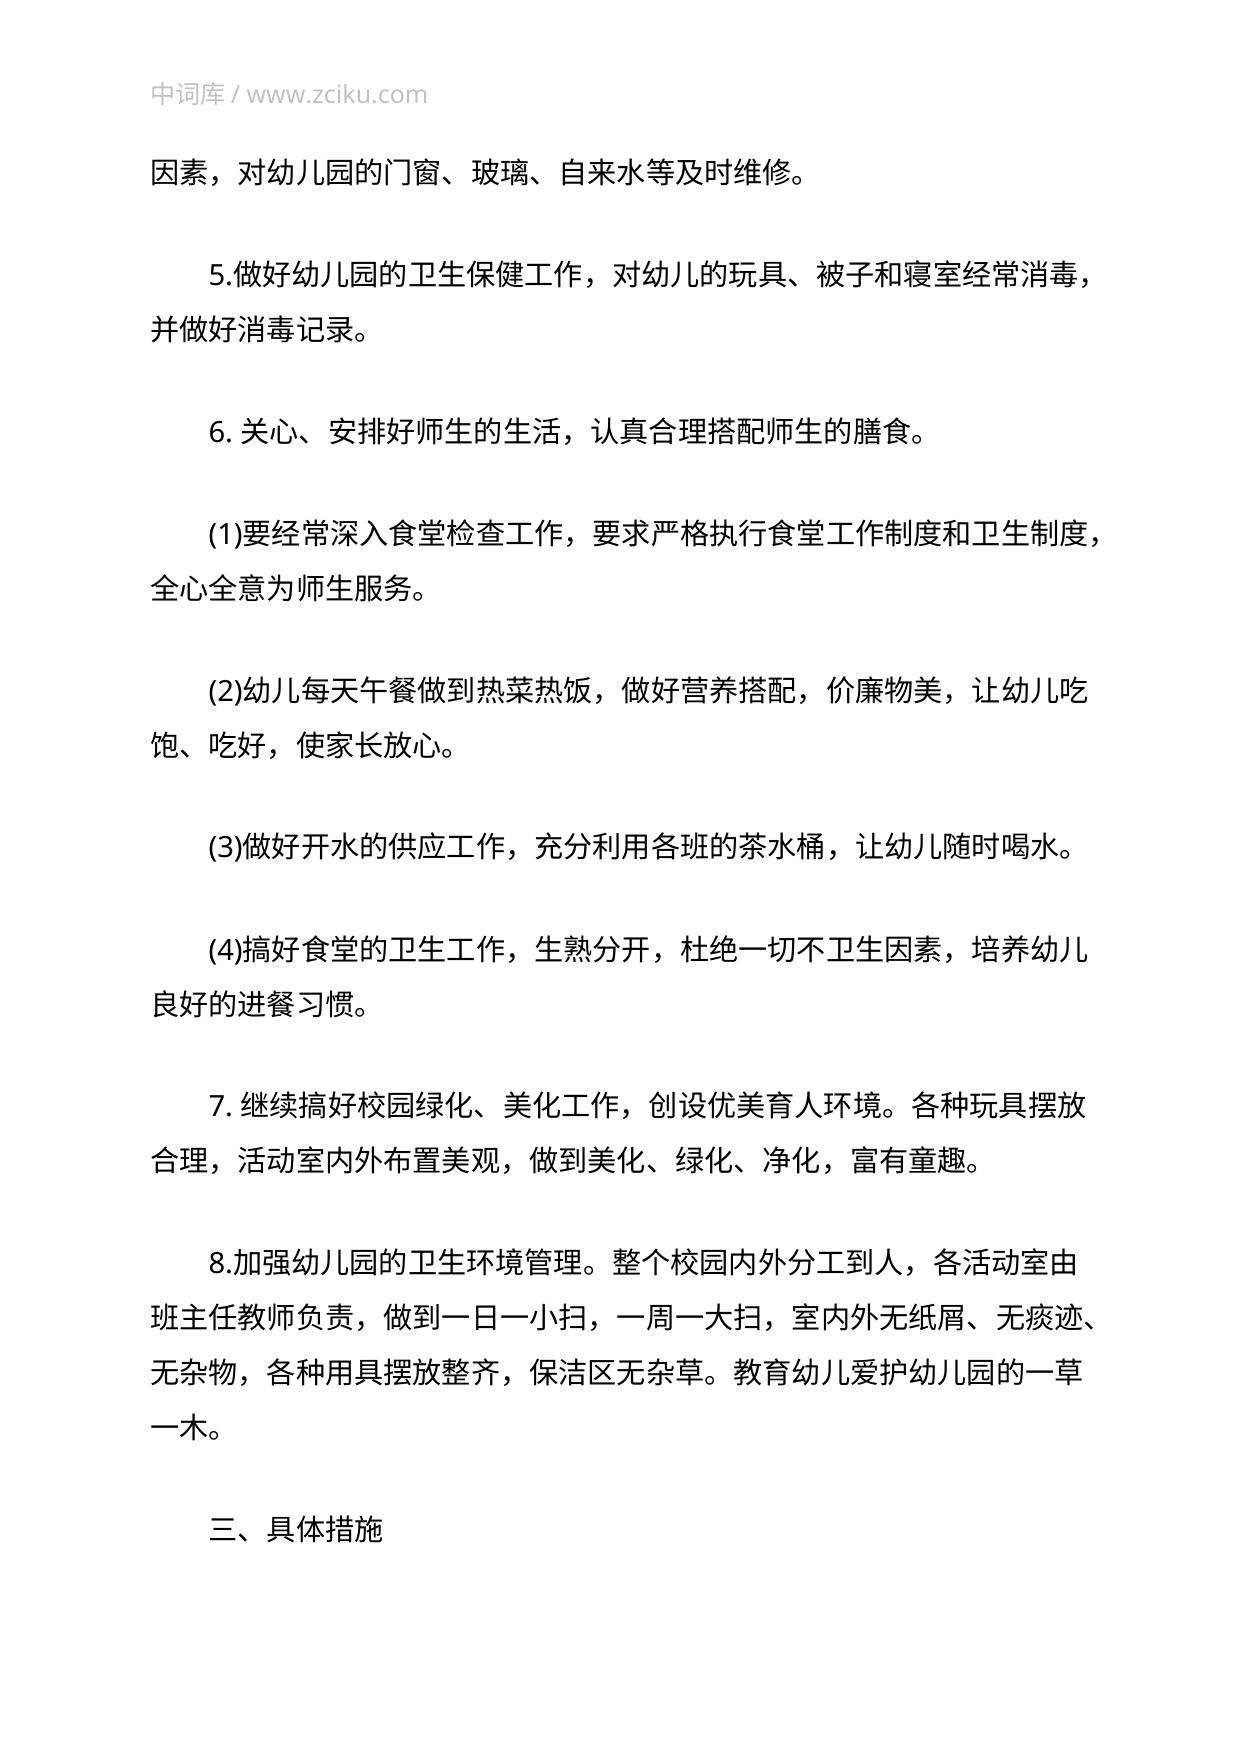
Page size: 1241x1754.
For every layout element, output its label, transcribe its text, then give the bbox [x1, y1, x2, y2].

text 三、具体措施 [150, 1506, 1090, 1548]
text (1)要经常深入食堂检查工作，要求严格执行食堂工作制度和卫生制度，全心全意为师生服务。 [150, 511, 1090, 608]
text (3)做好开水的供应工作，充分利用各班的茶水桶，让幼儿随时喝水。 [150, 824, 1090, 866]
text 5.做好幼儿园的卫生保健工作，对幼儿的玩具、被子和寝室经常消毒，并做好消毒记录。 [150, 252, 1090, 349]
text 7. 继续搞好校园绿化、美化工作，创设优美育人环境。各种玩具摆放合理，活动室内外布置美观，做到美化、绿化、净化，富有童趣。 [150, 1083, 1090, 1180]
text 6. 关心、安排好师生的生活，认真合理搭配师生的膳食。 [150, 408, 1090, 451]
text 8.加强幼儿园的卫生环境管理。整个校园内外分工到人，各活动室由班主任教师负责，做到一日一小扫，一周一大扫，室内外无纸屑、无痰迹、无杂物，各种用具摆放整齐，保洁区无杂草。教育幼儿爱护幼儿园的一草一木。 [150, 1239, 1090, 1447]
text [150, 150, 1090, 192]
text (4)搞好食堂的卫生工作，生熟分开，杜绝一切不卫生因素，培养幼儿良好的进餐习惯。 [150, 926, 1090, 1023]
text (2)幼儿每天午餐做到热菜热饭，做好营养搭配，价廉物美，让幼儿吃饱、吃好，使家长放心。 [150, 667, 1090, 764]
